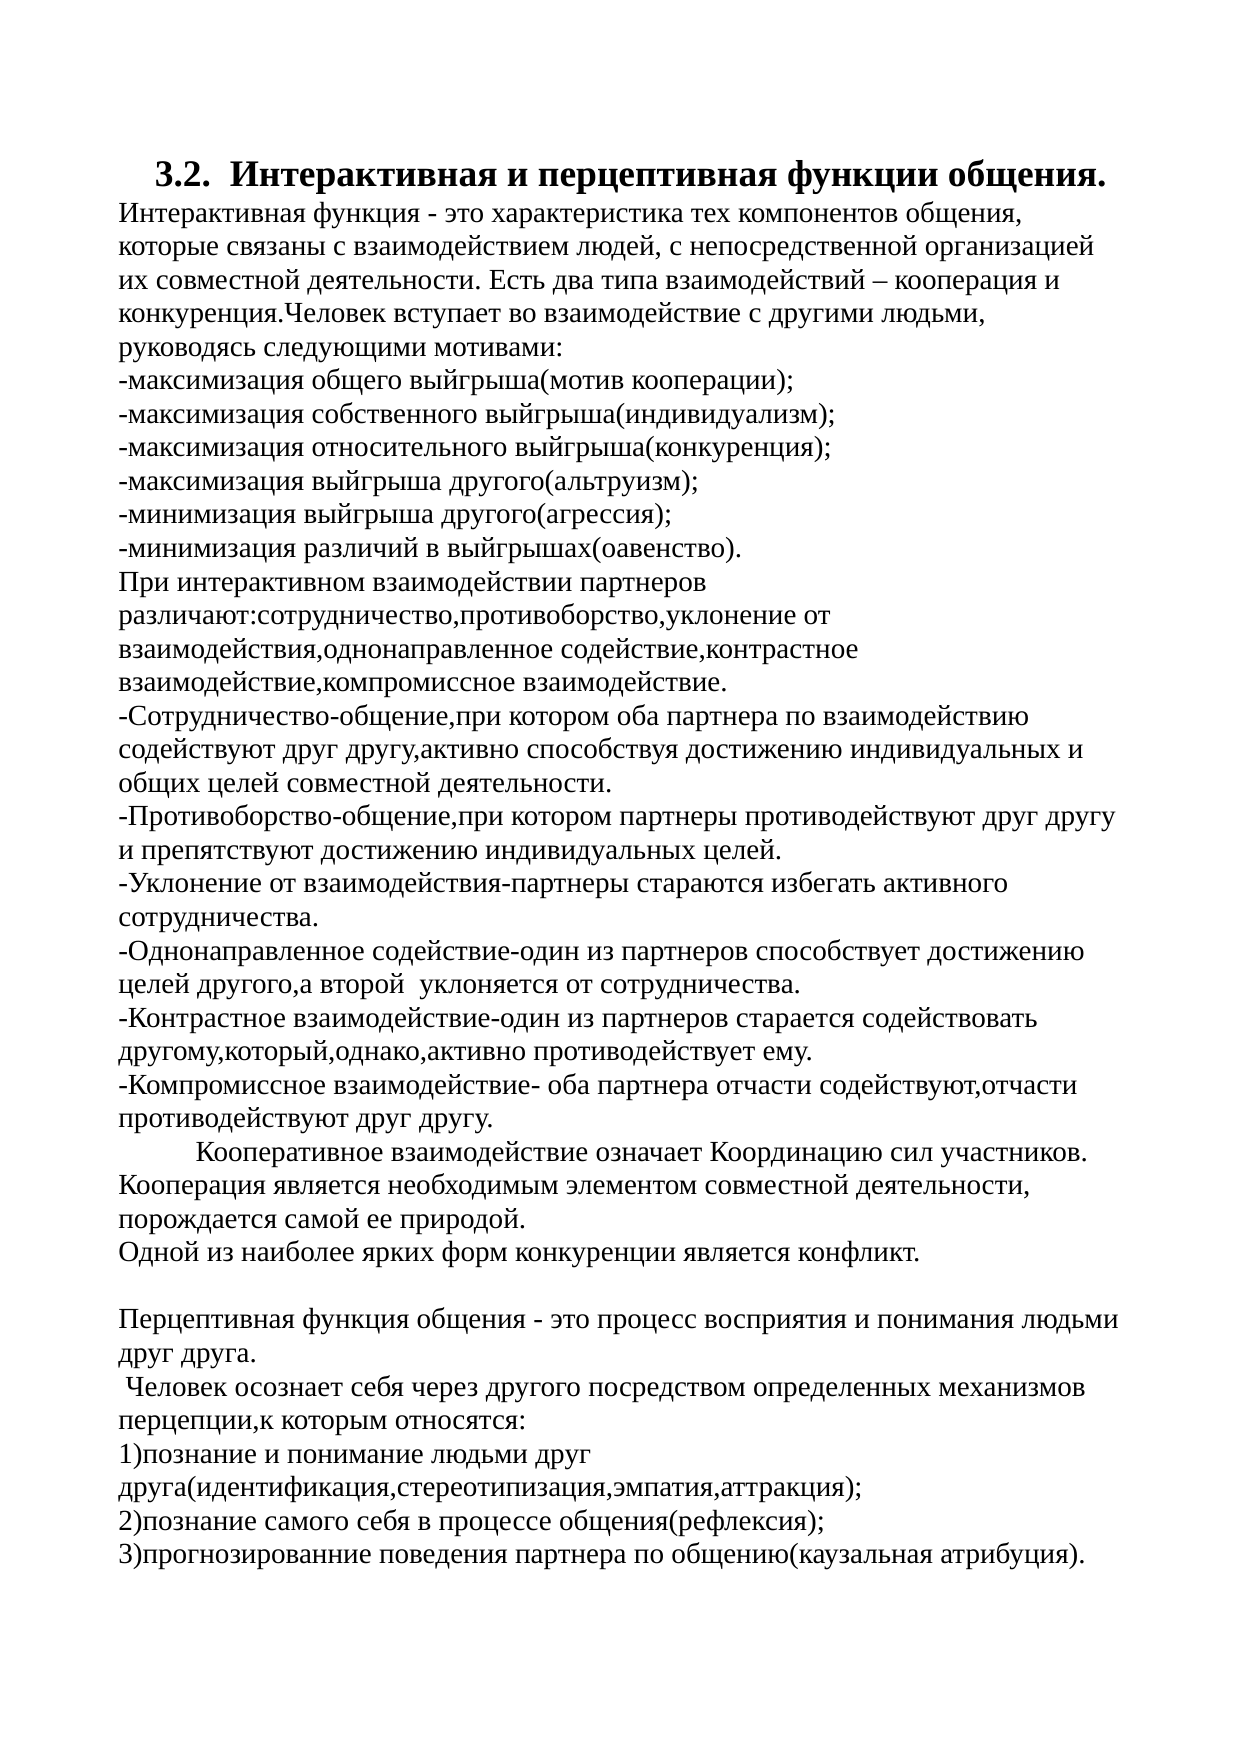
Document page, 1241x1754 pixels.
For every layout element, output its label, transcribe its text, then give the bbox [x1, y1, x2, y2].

text -максимизация выйгрыша другого(альтруизм); [118, 463, 1122, 497]
text 3)прогнозированние поведения партнера по общению(каузальная атрибуция). [118, 1536, 1122, 1570]
text -Уклонение от взаимодействия-партнеры стараются избегать активного сотрудничества. [118, 866, 1122, 933]
text -Компромиссное взаимодействие- оба партнера отчасти содействуют,отчасти противодействуют друг другу. [118, 1067, 1122, 1134]
text -Однонаправленное содействие-один из партнеров способствует достижению целей другого,а второй уклоняется от сотрудничества. [118, 933, 1122, 1000]
text -максимизация относительного выйгрыша(конкуренция); [118, 429, 1122, 463]
text 3.2. Интерактивная и перцептивная функции общения. [118, 152, 1122, 195]
text При интерактивном взаимодействии партнеров различают:сотрудничество,противоборство,уклонение от взаимодействия,однонаправленное содействие,контрастное взаимодействие,компромиссное взаимодействие. [118, 564, 1122, 698]
text -максимизация общего выйгрыша(мотив кооперации); [118, 362, 1122, 396]
text Интерактивная функция - это характеристика тех компонентов общения, которые связаны с взаимодействием людей, с непосредственной организацией их совместной деятельности. Есть два типа взаимодействий – кооперация и конкуренция.Человек вступает во взаимодействие с другими людьми, руководясь следующими мотивами: [118, 195, 1122, 362]
text 1)познание и понимание людьми друг друга(идентификация,стереотипизация,эмпатия,аттракция); [118, 1436, 1122, 1503]
text -Противоборство-общение,при котором партнеры противодействуют друг другу и препятствуют достижению индивидуальных целей. [118, 798, 1122, 866]
text -минимизация выйгрыша другого(агрессия); [118, 497, 1122, 530]
text Человек осознает себя через другого посредством определенных механизмов перцепции,к которым относятся: [118, 1369, 1122, 1436]
text -минимизация различий в выйгрышах(оавенство). [118, 530, 1122, 564]
text -максимизация собственного выйгрыша(индивидуализм); [118, 396, 1122, 429]
text -Сотрудничество-общение,при котором оба партнера по взаимодействию содействуют друг другу,активно способствуя достижению индивидуальных и общих целей совместной деятельности. [118, 698, 1122, 798]
subtitle Перцептивная функция общения - это процесс восприятия и понимания людьми друг друга. [118, 1302, 1122, 1369]
text Одной из наиболее ярких форм конкуренции является конфликт. [118, 1234, 1122, 1268]
text -Контрастное взаимодействие-один из партнеров старается содействовать другому,который,однако,активно противодействует ему. [118, 1000, 1122, 1067]
text Кооперативное взаимодействие означает Координацию сил участников. Кооперация является необходимым элементом совместной деятельности, порождается самой ее природой. [118, 1134, 1122, 1234]
text 2)познание самого себя в процессе общения(рефлексия); [118, 1503, 1122, 1536]
